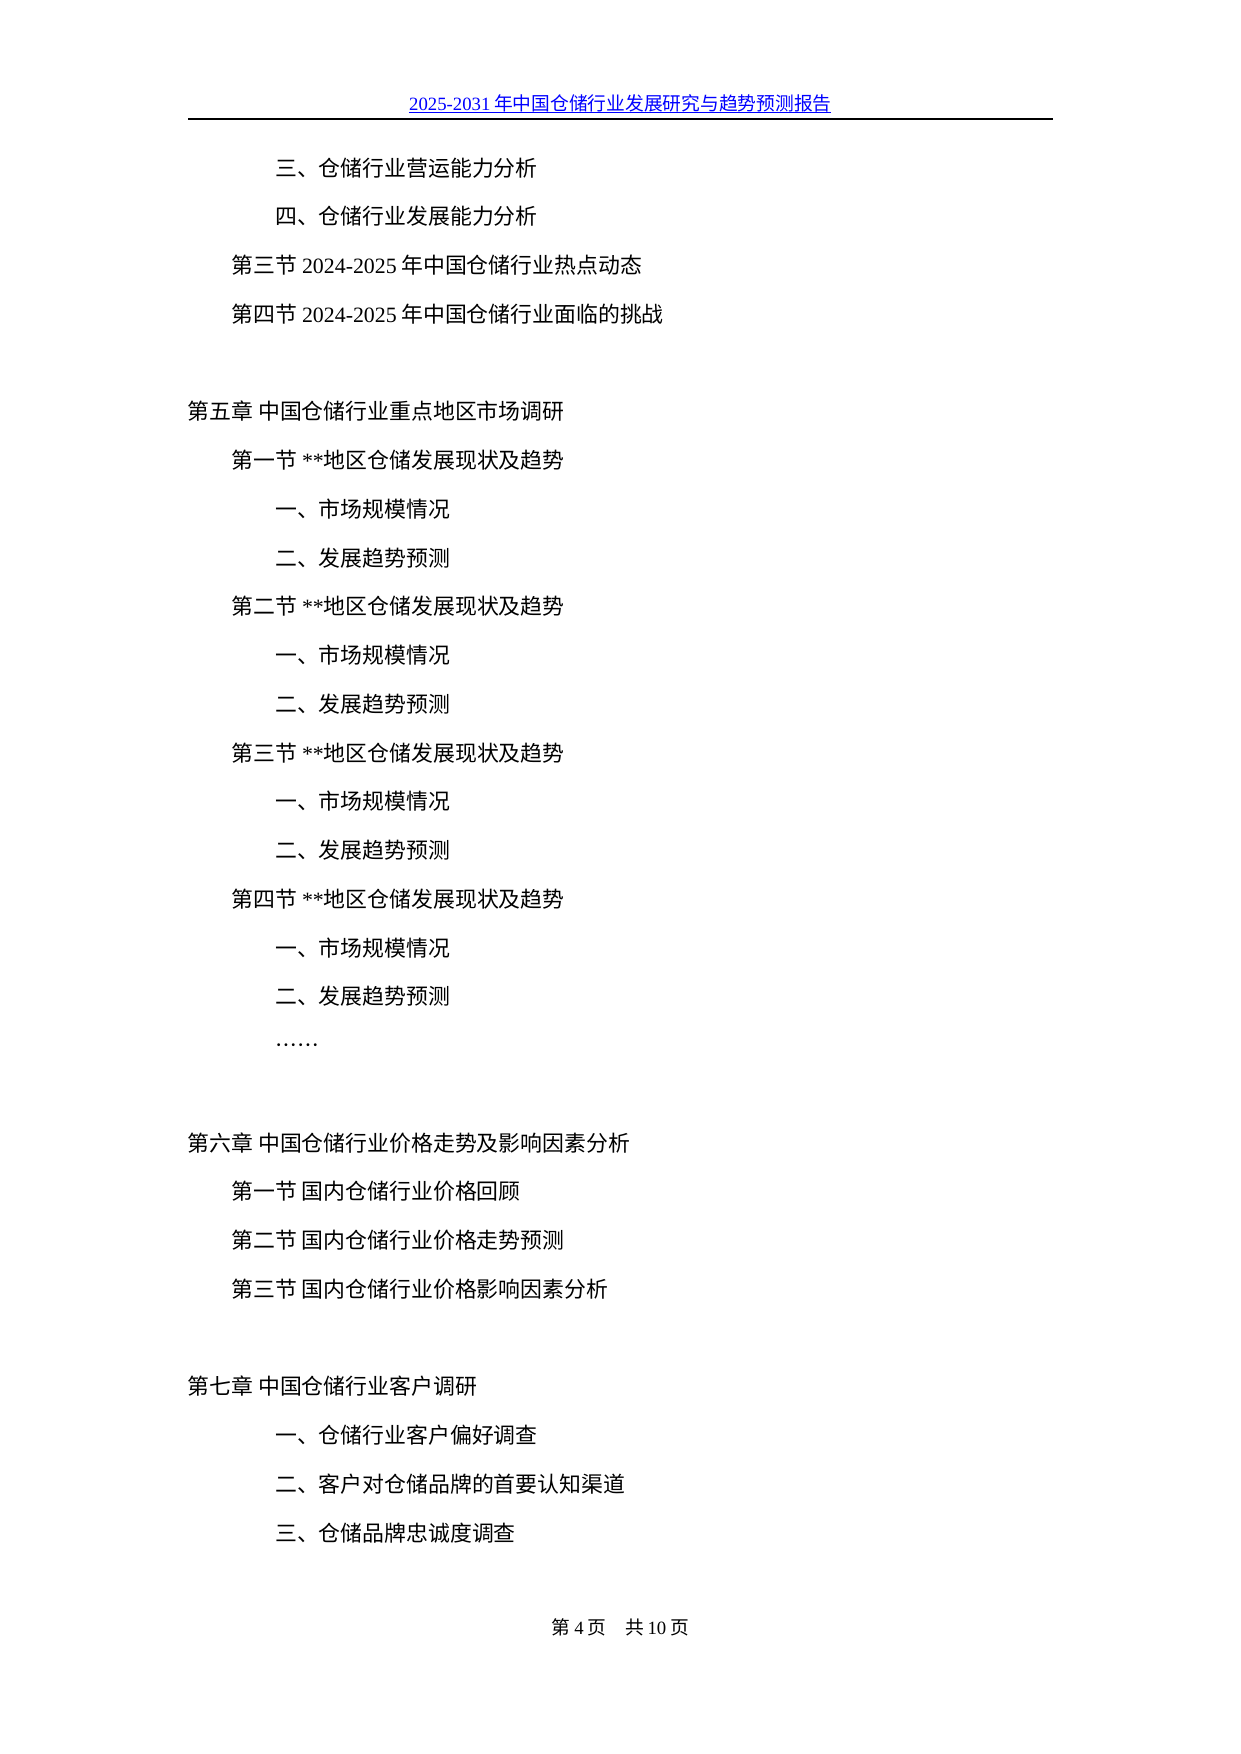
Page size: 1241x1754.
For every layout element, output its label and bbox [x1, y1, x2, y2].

text [187, 150, 1053, 1548]
